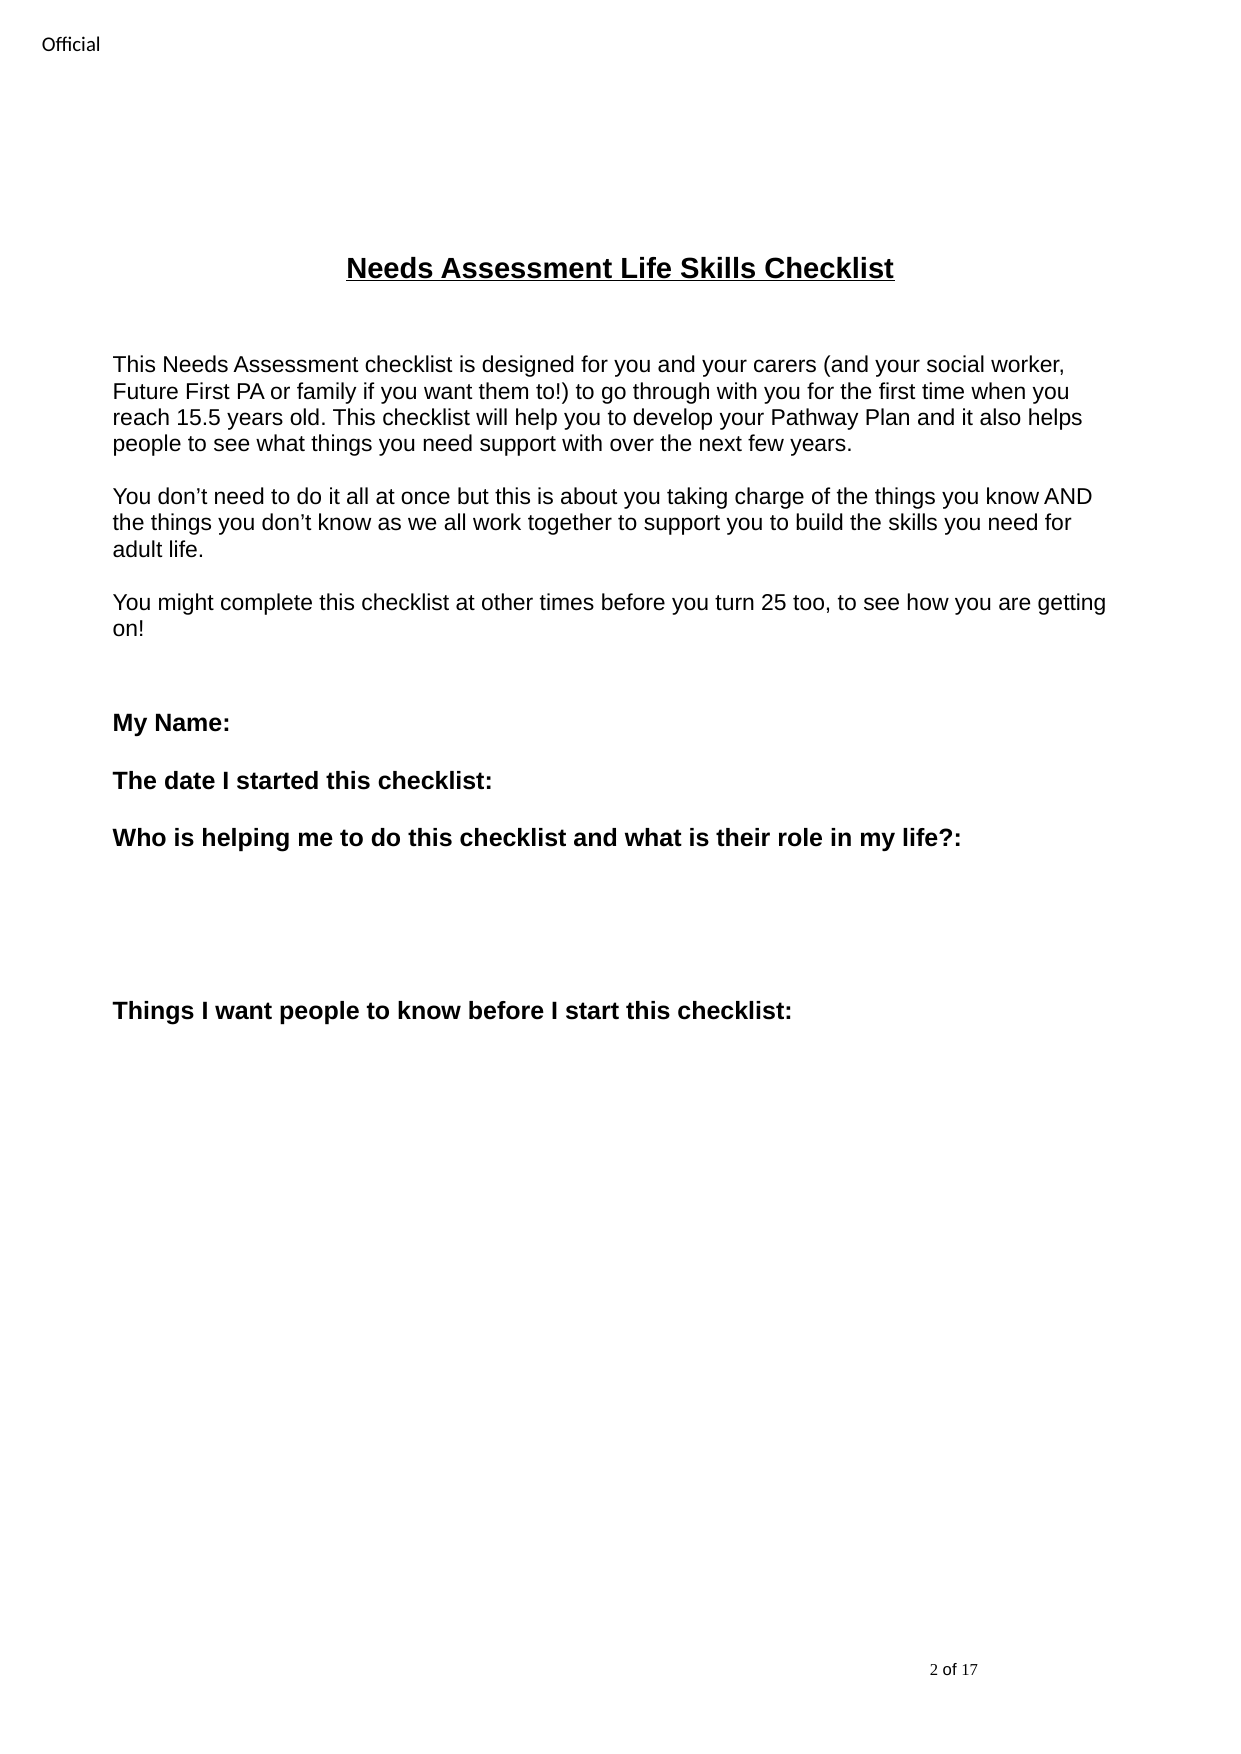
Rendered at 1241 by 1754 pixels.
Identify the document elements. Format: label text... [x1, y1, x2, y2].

text The date I started this checklist: [112, 766, 1128, 794]
text My Name: [112, 708, 1128, 737]
text You might complete this checklist at other times before you turn 25 too, to see how you are getting on! [112, 588, 1128, 641]
text Things I want people to know before I start this checklist: [112, 996, 1128, 1024]
text Who is helping me to do this checklist and what is their role in my life?: [112, 823, 1128, 852]
text You don’t need to do it all at once but this is about you taking charge of the things you know AND the things you don’t know as we all work together to support you to build the skills you need for adult life. [112, 483, 1128, 562]
text This Needs Assessment checklist is designed for you and your carers (and your social worker, Future First PA or family if you want them to!) to go through with you for the first time when you reach 15.5 years old. This checklist will help you to develop your Pathway Plan and it also helps people to see what things you need support with over the next few years. [112, 351, 1128, 457]
text Needs Assessment Life Skills Checklist [112, 251, 1128, 284]
